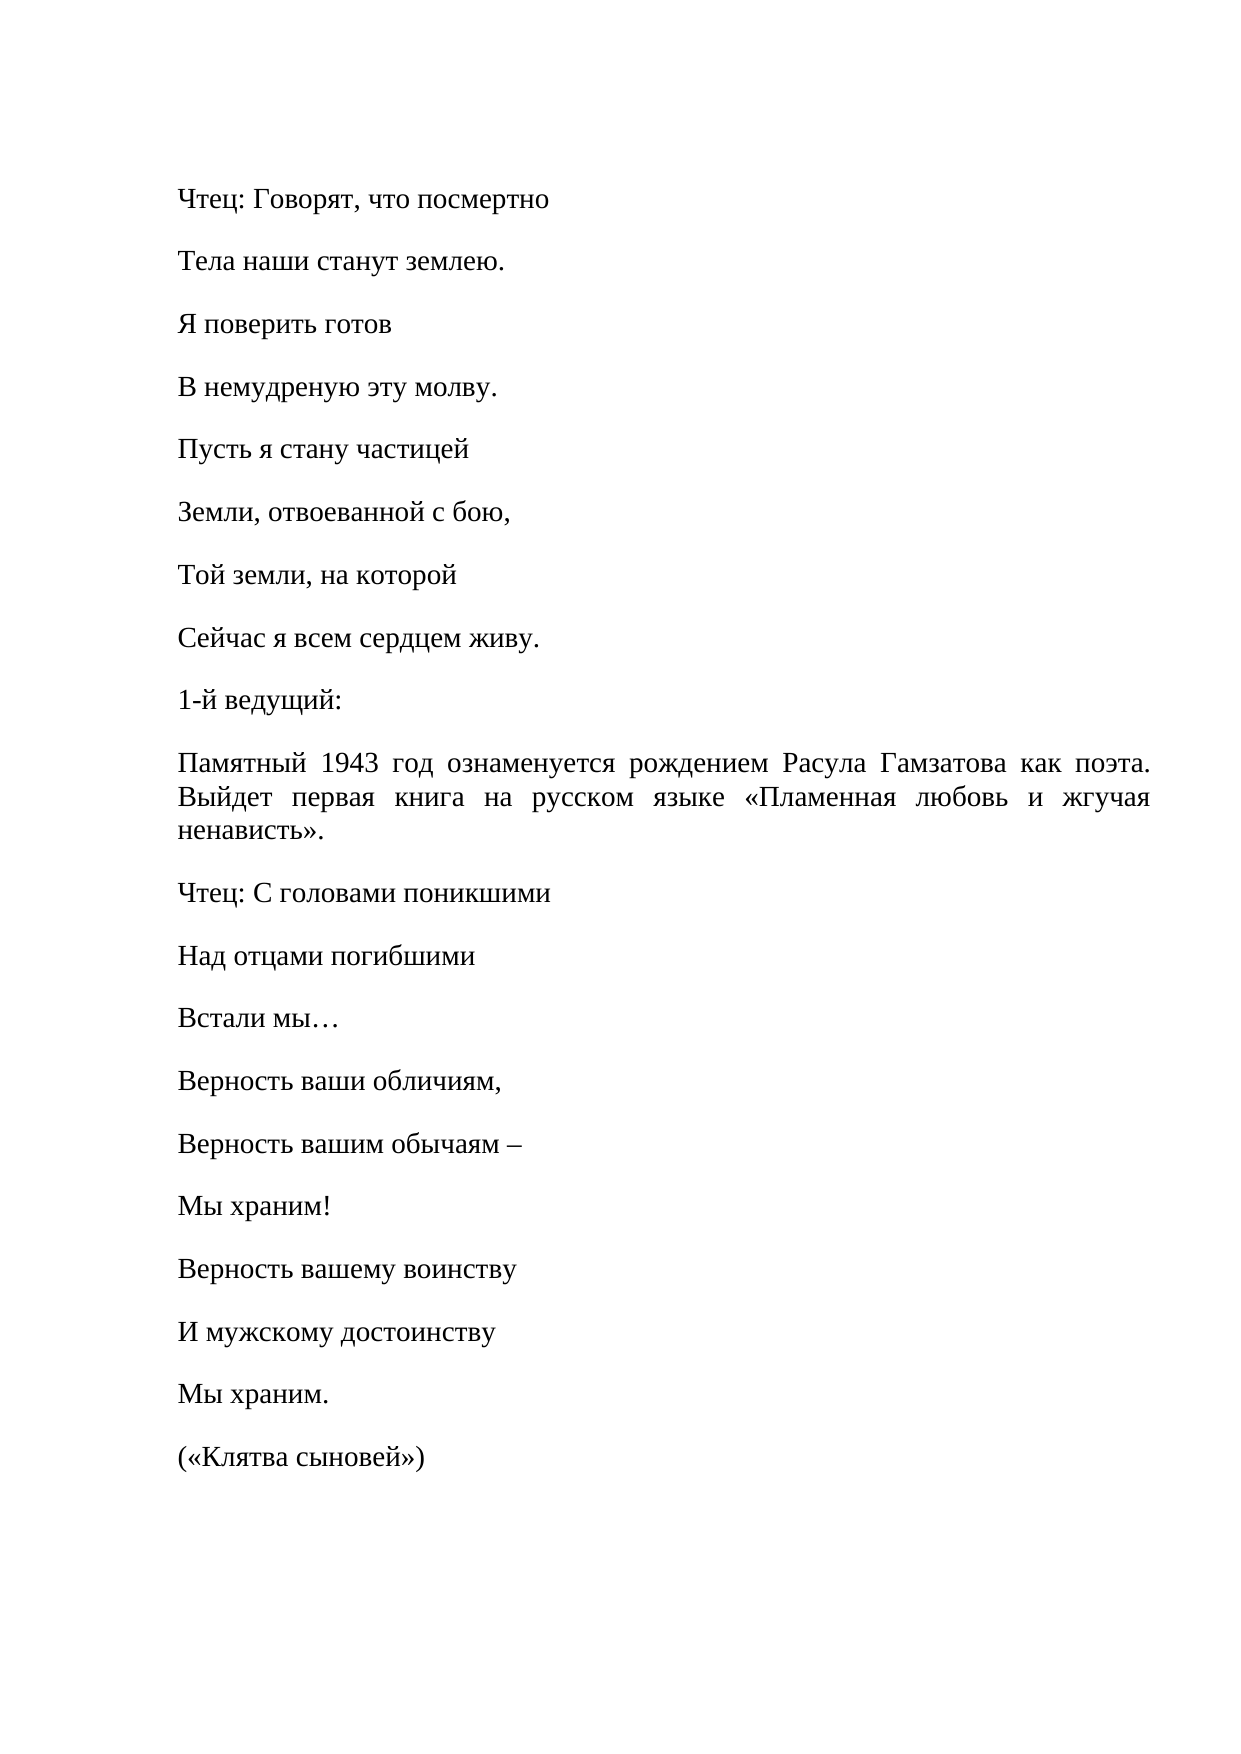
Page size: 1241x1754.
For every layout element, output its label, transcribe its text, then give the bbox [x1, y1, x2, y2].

text («Клятва сыновей») [177, 1439, 1152, 1473]
text Чтец: С головами поникшими [177, 875, 1152, 908]
text Пусть я стану частицей [177, 432, 1152, 465]
text Чтец: Говорят, что посмертно [177, 181, 1152, 214]
text В немудреную эту молву. [177, 369, 1152, 402]
text Мы храним. [177, 1377, 1152, 1410]
text И мужскому достоинству [177, 1314, 1152, 1347]
text Земли, отвоеванной с бою, [177, 494, 1152, 528]
text Верность вашим обычаям – [177, 1126, 1152, 1159]
text Встали мы… [177, 1000, 1152, 1034]
text Я поверить готов [177, 306, 1152, 340]
text Верность ваши обличиям, [177, 1063, 1152, 1097]
text Мы храним! [177, 1188, 1152, 1222]
text 1-й ведущий: [177, 682, 1152, 716]
text Над отцами погибшими [177, 938, 1152, 971]
text Тела наши станут землею. [177, 243, 1152, 277]
text Памятный 1943 год ознаменуется рождением Расула Гамзатова как поэта. Выйдет первая книга на русском языке «Пламенная любовь и жгучая ненависть». [177, 745, 1152, 846]
text Верность вашему воинству [177, 1251, 1152, 1285]
text Сейчас я всем сердцем живу. [177, 620, 1152, 653]
text Той земли, на которой [177, 557, 1152, 591]
